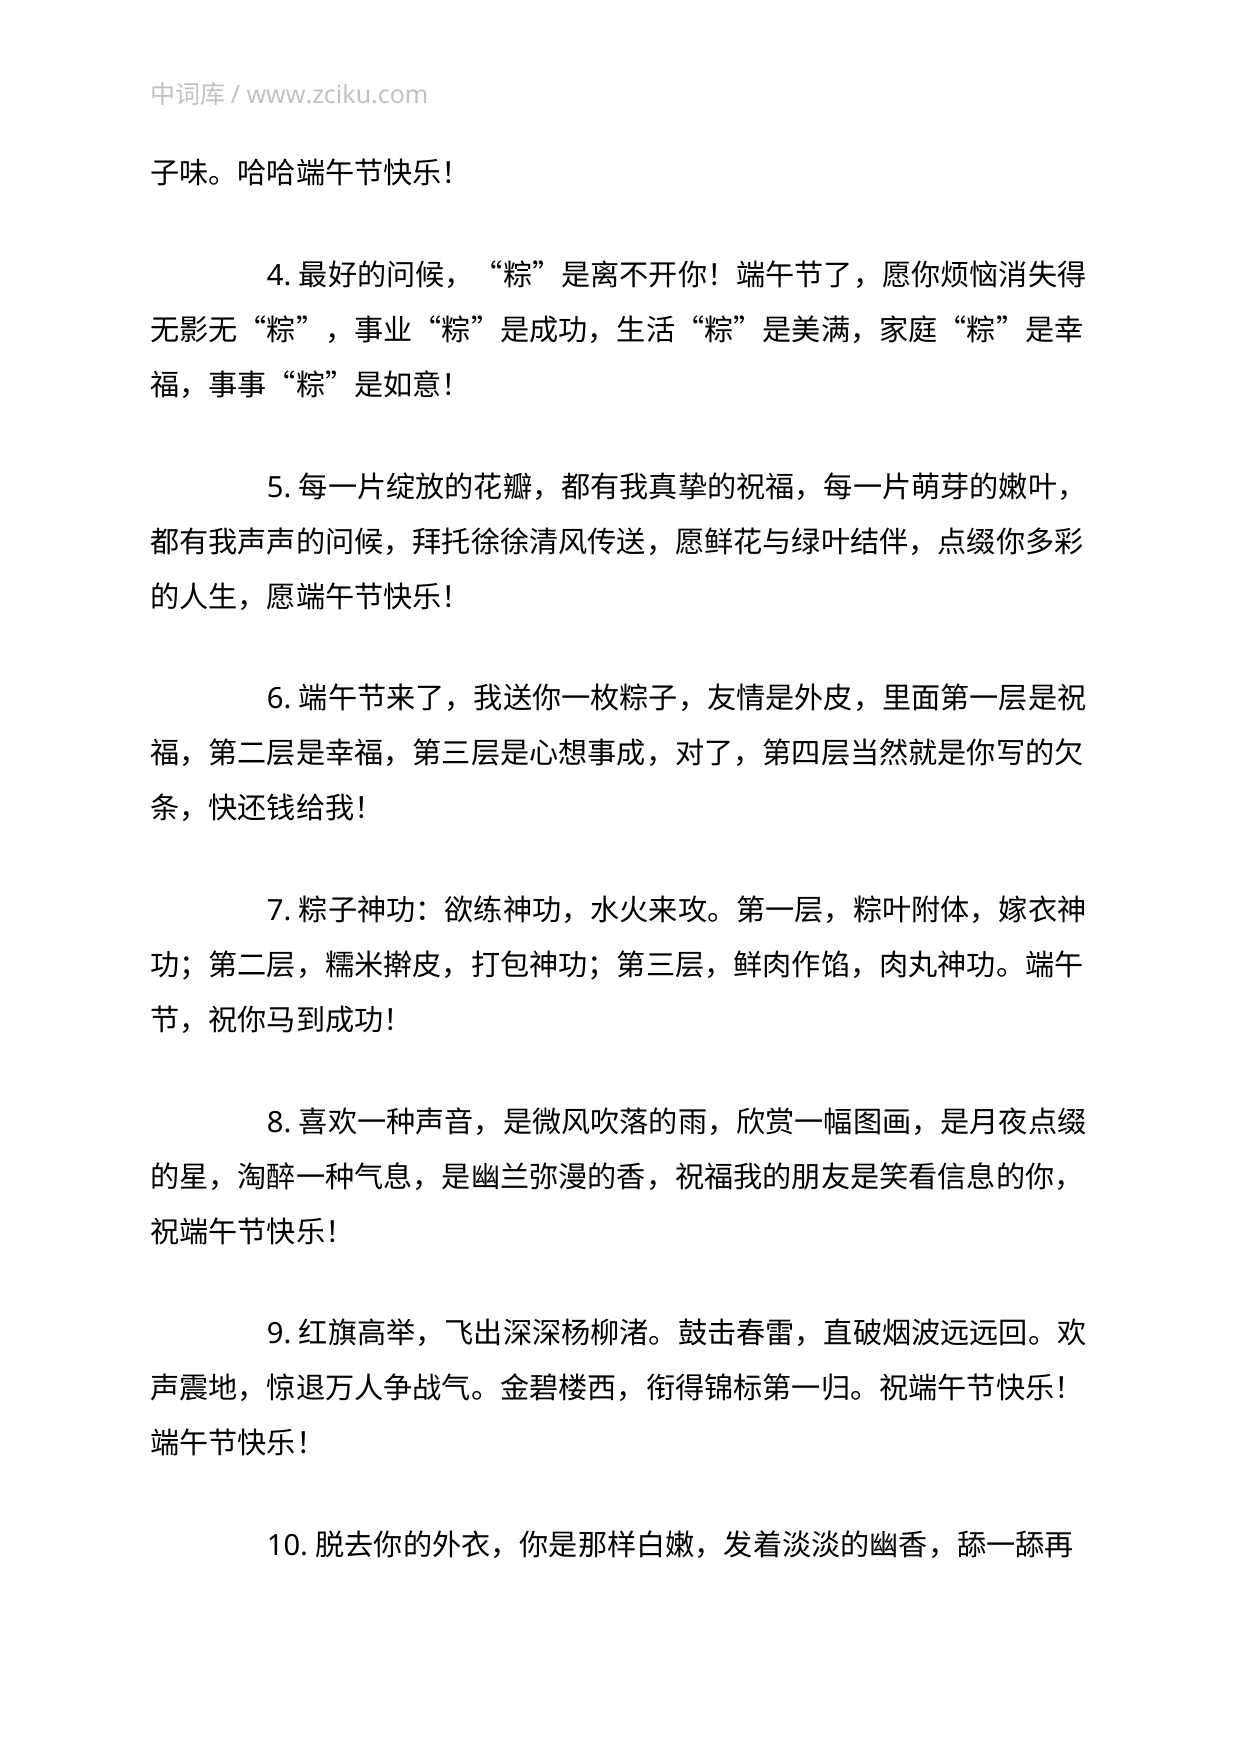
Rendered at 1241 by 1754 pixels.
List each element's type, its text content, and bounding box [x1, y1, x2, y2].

text 6. 端午节来了，我送你一枚粽子，友情是外皮，里面第一层是祝福，第二层是幸福，第三层是心想事成，对了，第四层当然就是你写的欠条，快还钱给我！ [150, 675, 1090, 827]
text 4. 最好的问候，“粽”是离不开你！端午节了，愿你烦恼消失得无影无“粽”，事业“粽”是成功，生活“粽”是美满，家庭“粽”是幸福，事事“粽”是如意！ [150, 252, 1090, 404]
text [150, 150, 1090, 192]
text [150, 1522, 1090, 1564]
text 5. 每一片绽放的花瓣，都有我真挚的祝福，每一片萌芽的嫩叶，都有我声声的问候，拜托徐徐清风传送，愿鲜花与绿叶结伴，点缀你多彩的人生，愿端午节快乐！ [150, 463, 1090, 616]
text 7. 粽子神功：欲练神功，水火来攻。第一层，粽叶附体，嫁衣神功；第二层，糯米擀皮，打包神功；第三层，鲜肉作馅，肉丸神功。端午节，祝你马到成功！ [150, 887, 1090, 1039]
text 8. 喜欢一种声音，是微风吹落的雨，欣赏一幅图画，是月夜点缀的星，淘醉一种气息，是幽兰弥漫的香，祝福我的朋友是笑看信息的你，祝端午节快乐！ [150, 1098, 1090, 1251]
text 9. 红旗高举，飞出深深杨柳渚。鼓击春雷，直破烟波远远回。欢声震地，惊退万人争战气。金碧楼西，衔得锦标第一归。祝端午节快乐！ 端午节快乐！ [150, 1310, 1090, 1462]
